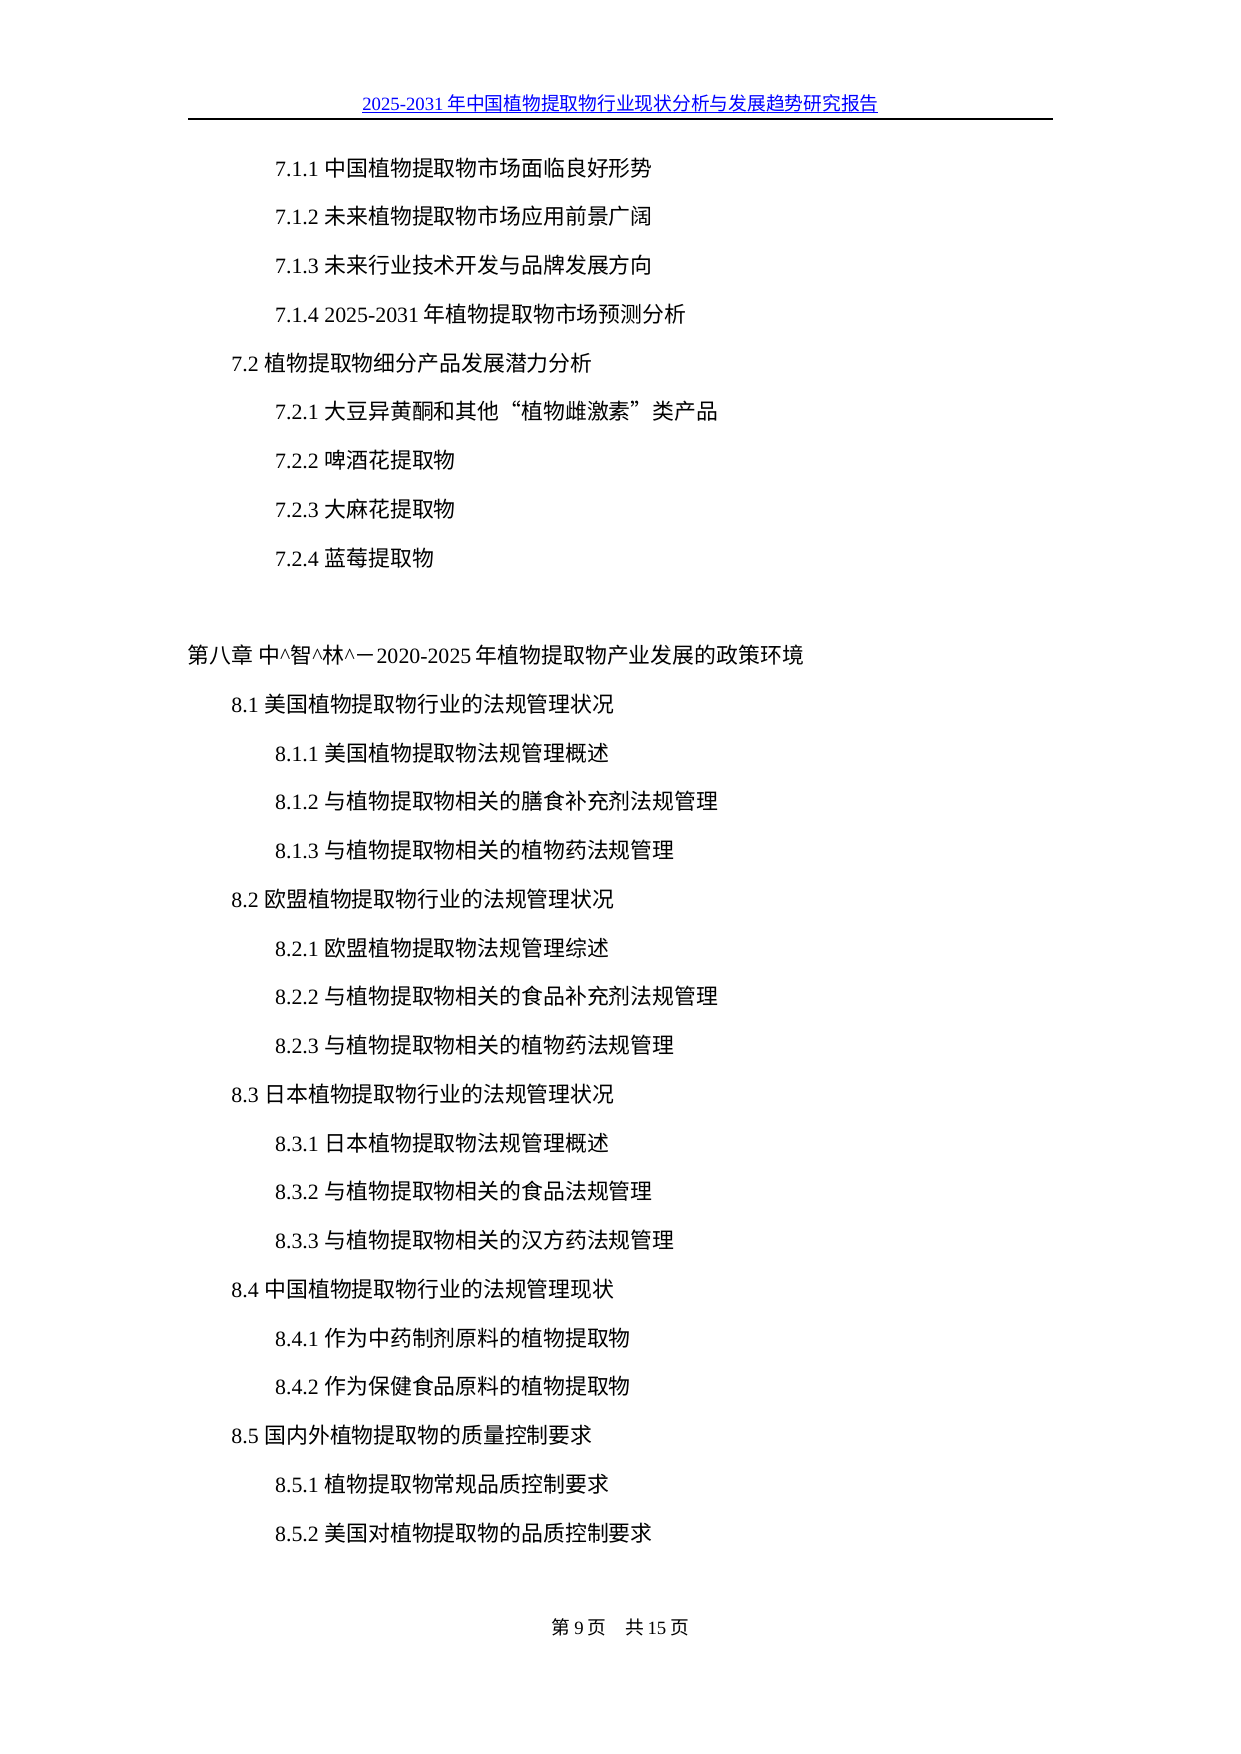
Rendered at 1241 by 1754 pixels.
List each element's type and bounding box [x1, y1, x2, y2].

text [187, 150, 1053, 1548]
